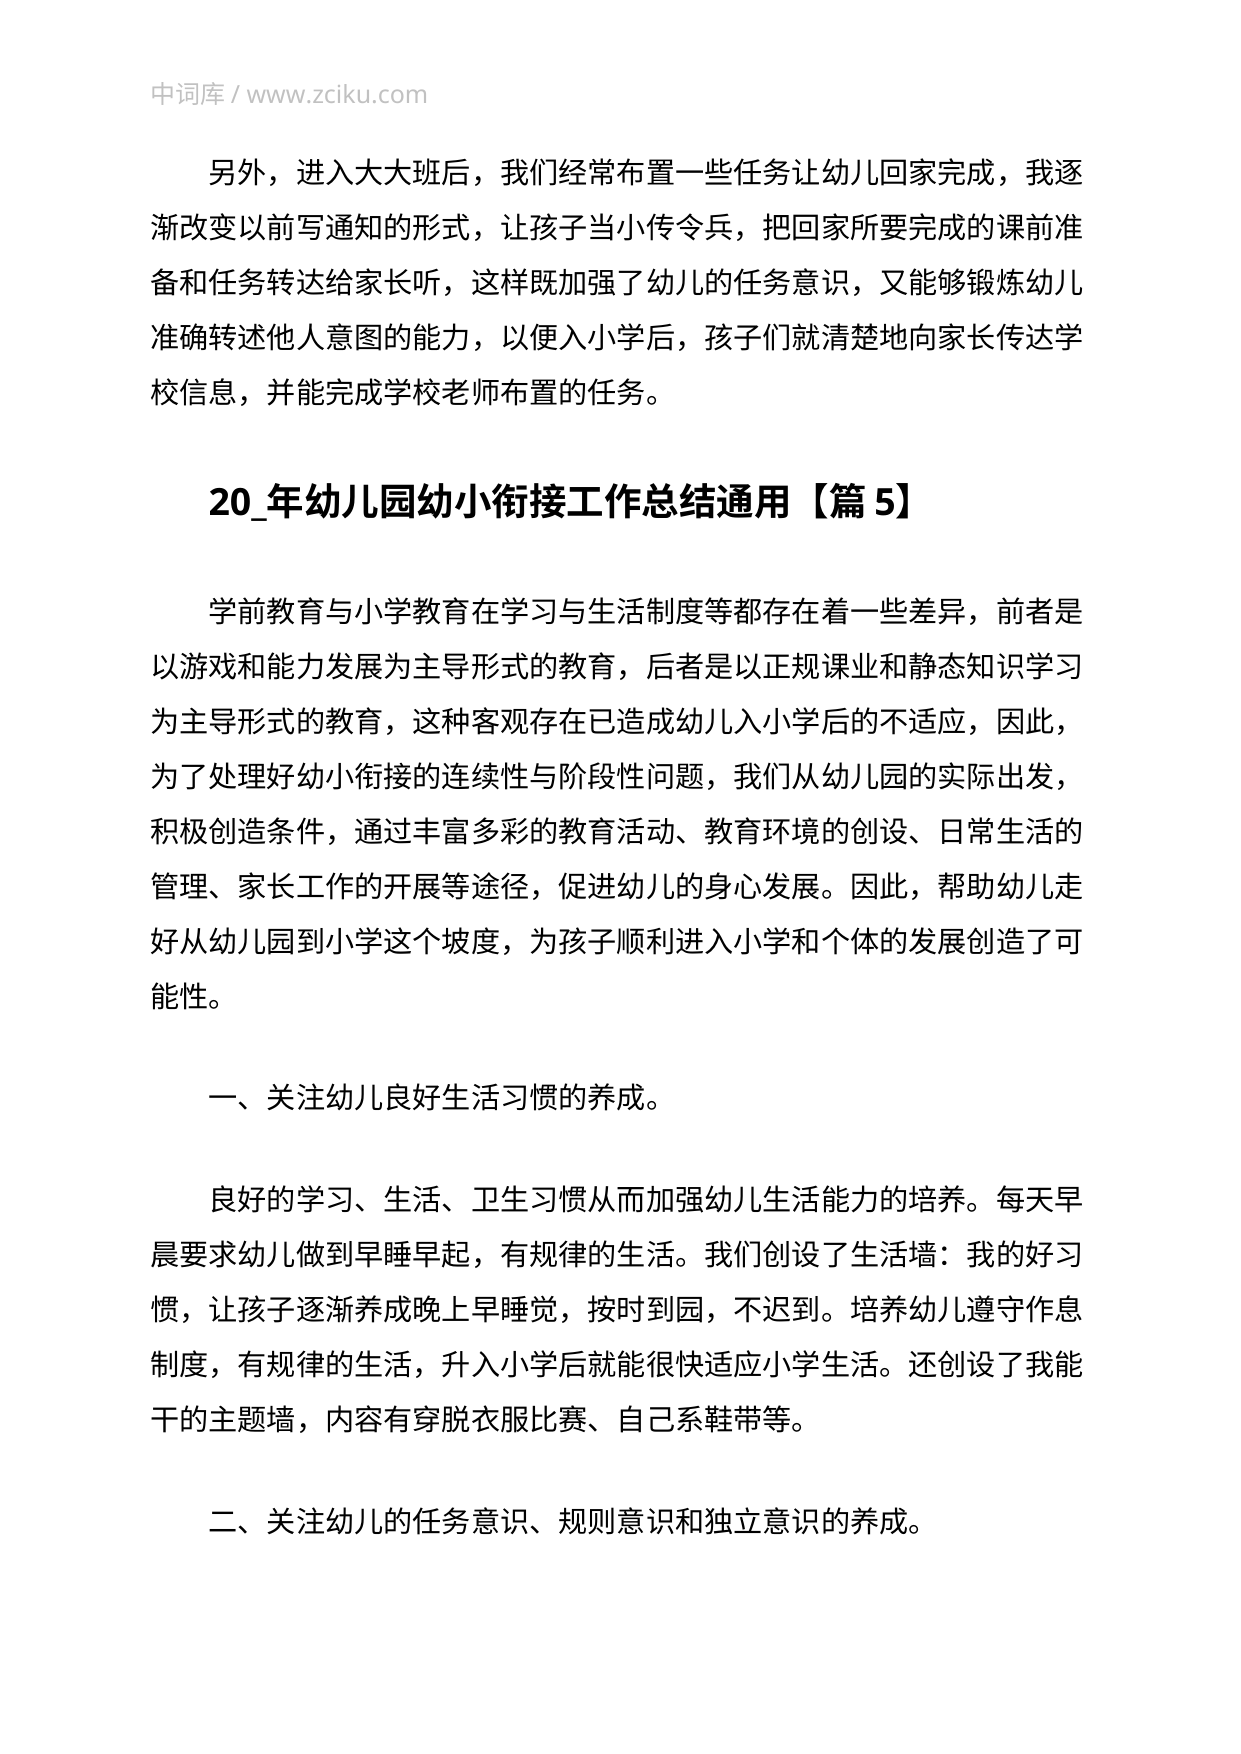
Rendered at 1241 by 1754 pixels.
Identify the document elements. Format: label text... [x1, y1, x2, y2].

text 二、关注幼儿的任务意识、规则意识和独立意识的养成。 [150, 1498, 1090, 1540]
text 一、关注幼儿良好生活习惯的养成。 [150, 1075, 1090, 1117]
text 良好的学习、生活、卫生习惯从而加强幼儿生活能力的培养。每天早晨要求幼儿做到早睡早起，有规律的生活。我们创设了生活墙：我的好习惯，让孩子逐渐养成晚上早睡觉，按时到园，不迟到。培养幼儿遵守作息制度，有规律的生活，升入小学后就能很快适应小学生活。还创设了我能干的主题墙，内容有穿脱衣服比赛、自己系鞋带等。 [150, 1177, 1090, 1439]
text 另外，进入大大班后，我们经常布置一些任务让幼儿回家完成，我逐渐改变以前写通知的形式，让孩子当小传令兵，把回家所要完成的课前准备和任务转达给家长听，这样既加强了幼儿的任务意识，又能够锻炼幼儿准确转述他人意图的能力，以便入小学后，孩子们就清楚地向家长传达学校信息，并能完成学校老师布置的任务。 [150, 150, 1090, 412]
text 20_年幼儿园幼小衔接工作总结通用【篇5】 [150, 471, 1090, 526]
text 学前教育与小学教育在学习与生活制度等都存在着一些差异，前者是以游戏和能力发展为主导形式的教育，后者是以正规课业和静态知识学习为主导形式的教育，这种客观存在已造成幼儿入小学后的不适应，因此，为了处理好幼小衔接的连续性与阶段性问题，我们从幼儿园的实际出发，积极创造条件，通过丰富多彩的教育活动、教育环境的创设、日常生活的管理、家长工作的开展等途径，促进幼儿的身心发展。因此，帮助幼儿走好从幼儿园到小学这个坡度，为孩子顺利进入小学和个体的发展创造了可能性。 [150, 589, 1090, 1016]
